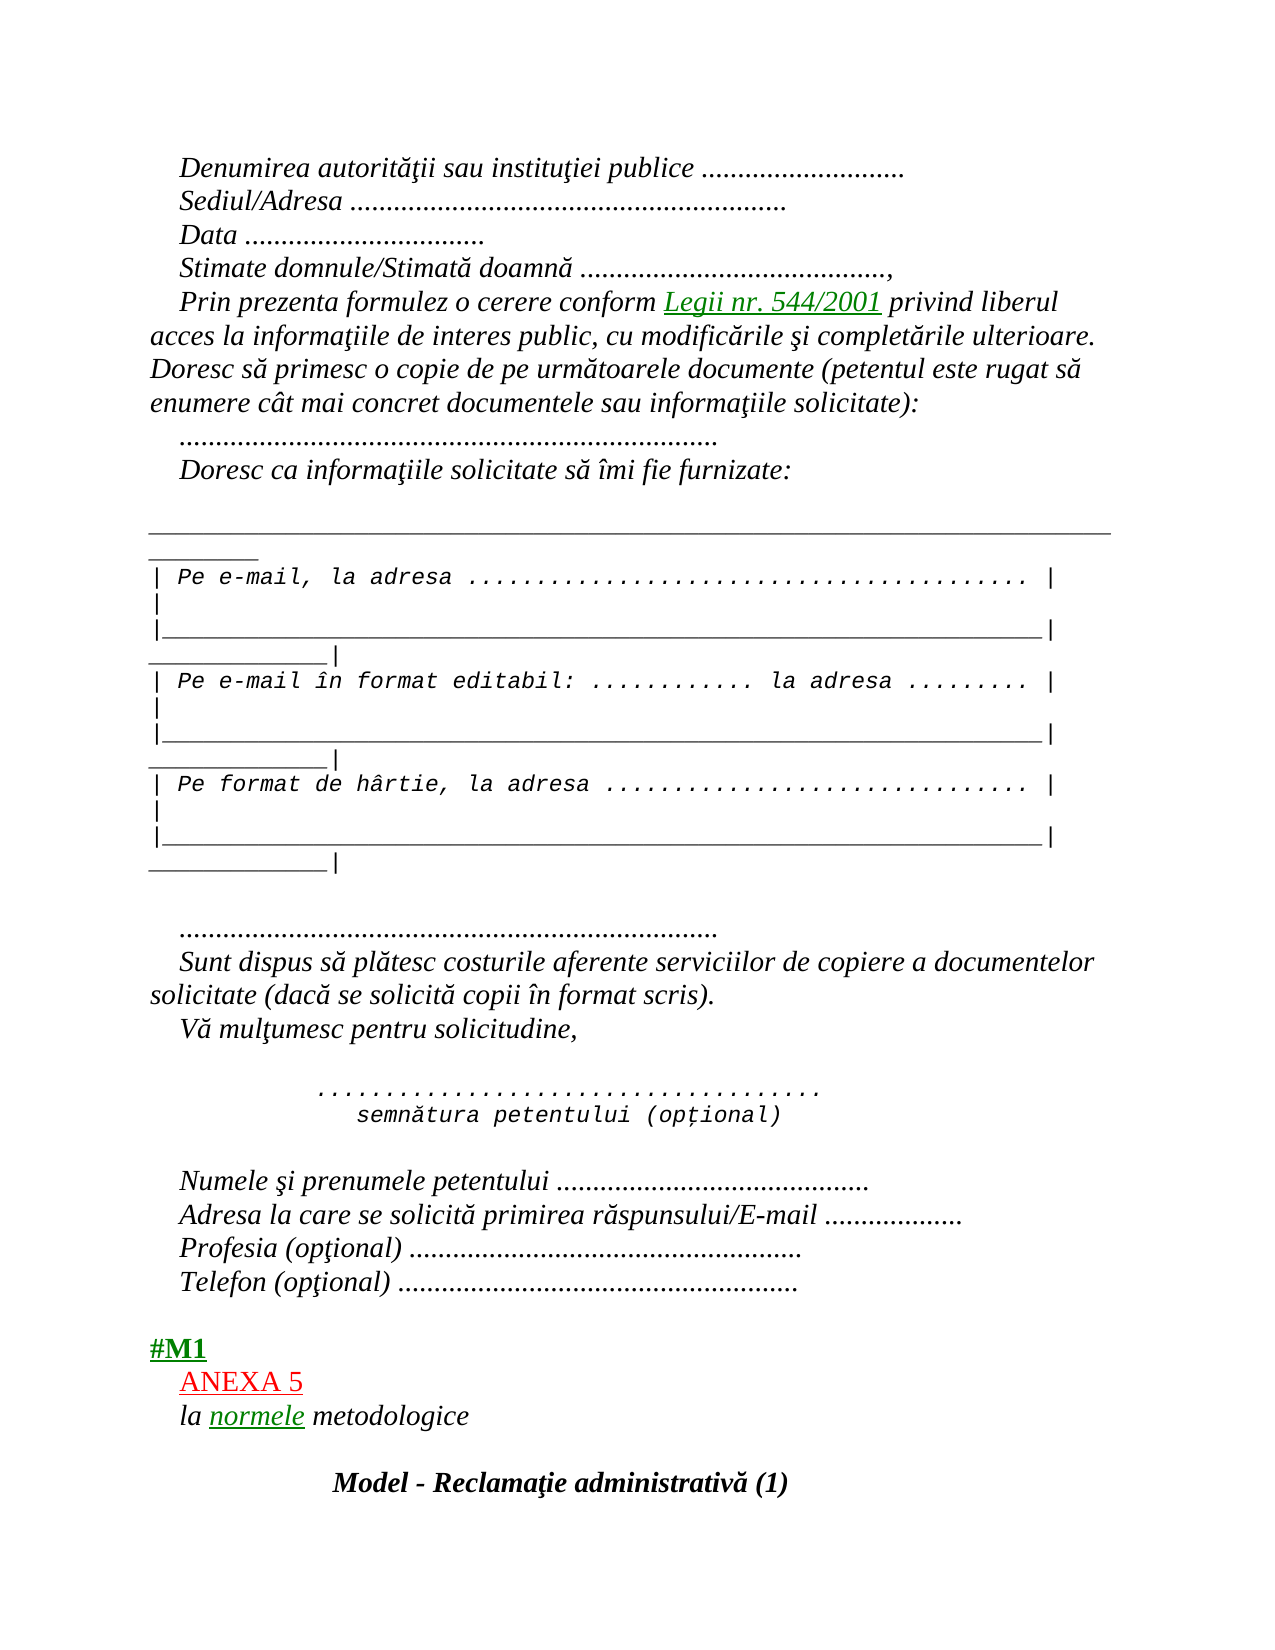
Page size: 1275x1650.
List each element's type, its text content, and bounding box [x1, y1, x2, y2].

text Profesia (opţional) ...................................................... [150, 1230, 1125, 1264]
text Sunt dispus să plătesc costurile aferente serviciilor de copiere a documentelor solicitate (dacă se solicită copii în format scris). [150, 944, 1125, 1011]
text |________________________________________________________________|_____________| [150, 617, 1125, 669]
text Doresc ca informaţiile solicitate să îmi fie furnizate: [150, 452, 1125, 485]
text | Pe e-mail în format editabil: ............ la adresa ......... | | [150, 669, 1125, 721]
text Model - Reclamaţie administrativă (1) [150, 1465, 1125, 1499]
text Telefon (opţional) ....................................................... [150, 1264, 1125, 1297]
text |________________________________________________________________|_____________| [150, 825, 1125, 877]
text .......................................................................... [150, 418, 1125, 452]
text ______________________________________________________________________________ [150, 485, 1125, 565]
text Numele şi prenumele petentului ........................................... [150, 1163, 1125, 1197]
text Adresa la care se solicită primirea răspunsului/E-mail ................... [150, 1197, 1125, 1230]
text | Pe e-mail, la adresa ......................................... | | [150, 565, 1125, 617]
text Stimate domnule/Stimată doamnă .........................................., [150, 251, 1125, 284]
text ANEXA 5 [150, 1364, 1125, 1398]
text la normele metodologice [150, 1398, 1125, 1432]
text .......................................................................... [150, 910, 1125, 944]
text Vă mulţumesc pentru solicitudine, [150, 1011, 1125, 1044]
text Prin prezenta formulez o cerere conform Legii nr. 544/2001 privind liberul acces la informaţiile de interes public, cu modificările şi completările ulterioare. Doresc să primesc o copie de pe următoarele documente (petentul este rugat să enumere cât mai concret documentele sau informaţiile solicitate): [150, 284, 1125, 418]
text Denumirea autorităţii sau instituţiei publice ............................ [150, 150, 1125, 183]
text semnătura petentului (opţional) [150, 1104, 1125, 1130]
text |________________________________________________________________|_____________| [150, 721, 1125, 773]
text ..................................... [150, 1078, 1125, 1104]
text | Pe format de hârtie, la adresa ............................... | | [150, 773, 1125, 825]
text #M1 [150, 1331, 1125, 1364]
text Sediul/Adresa ............................................................ [150, 183, 1125, 217]
text Data ................................. [150, 217, 1125, 251]
